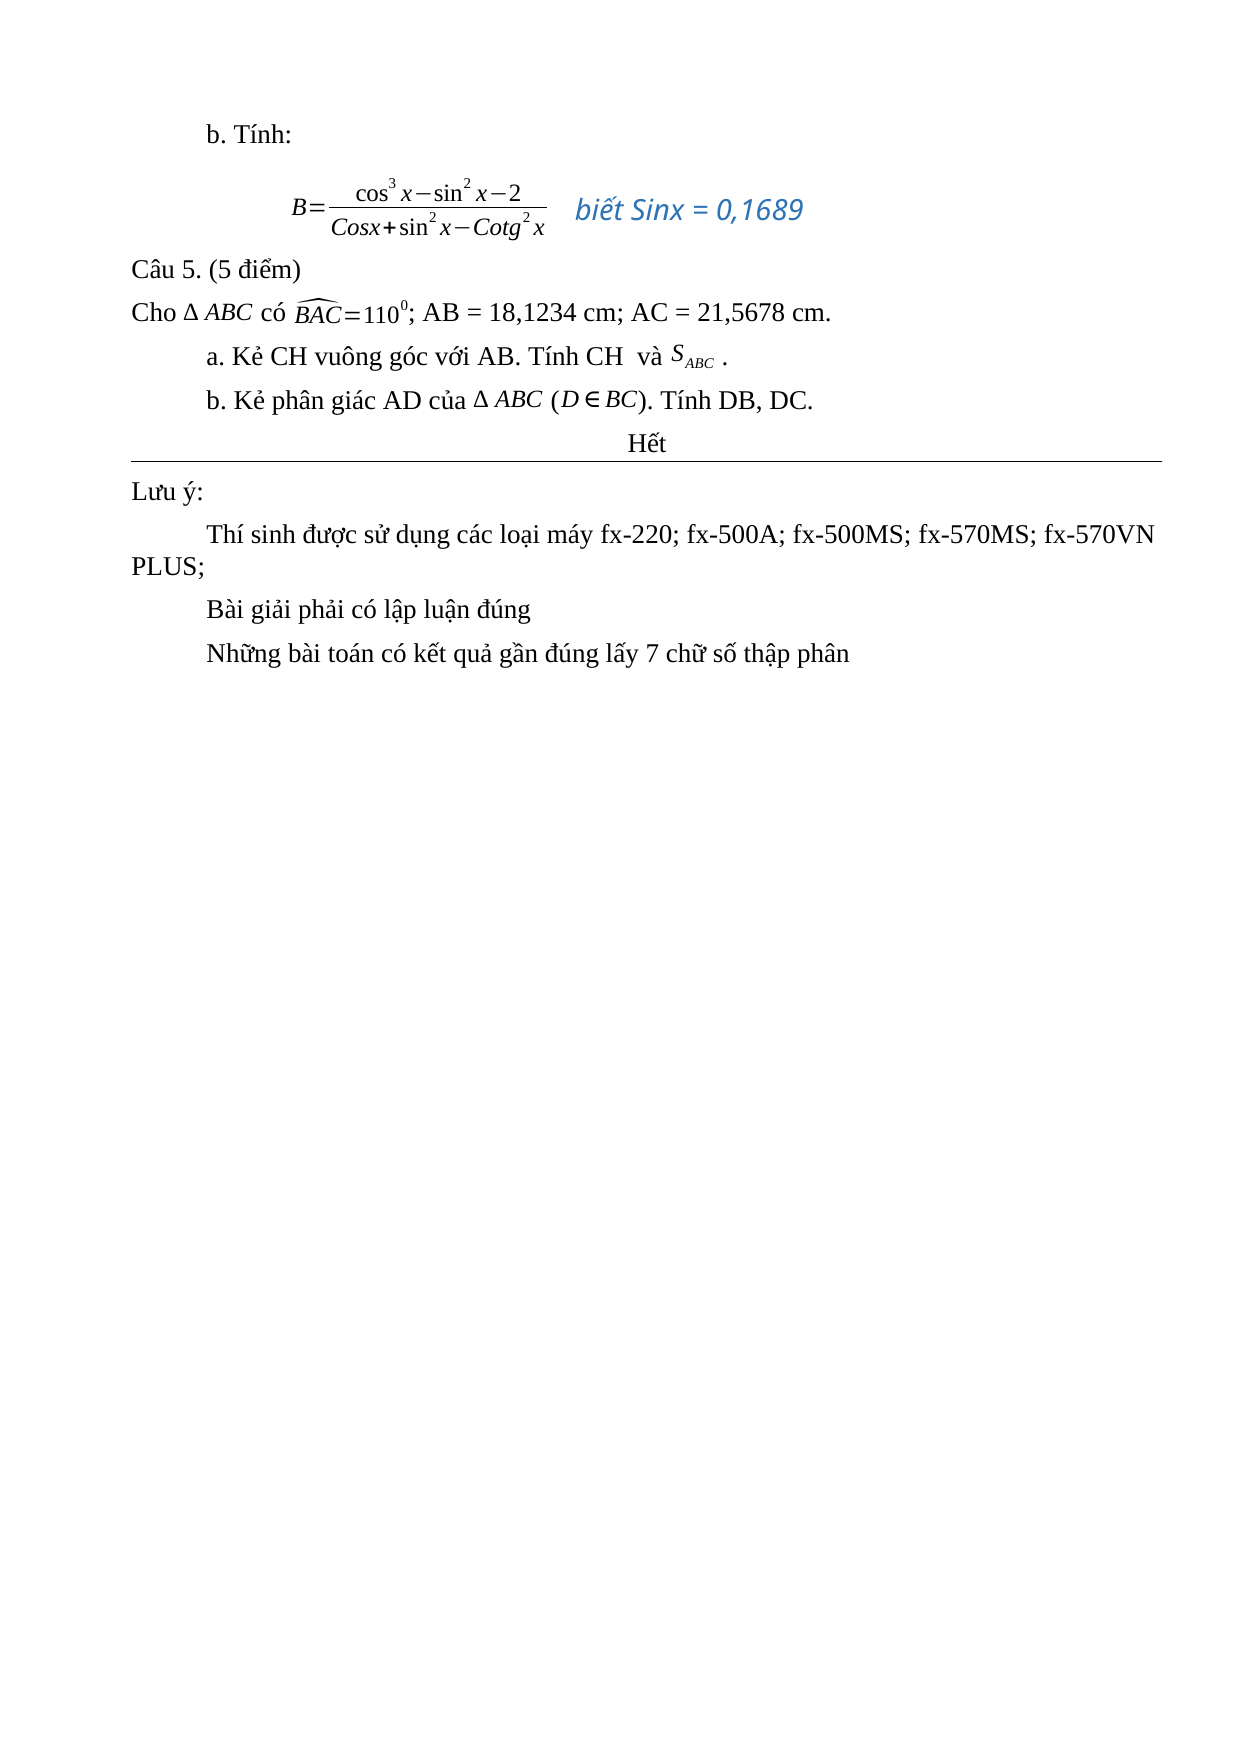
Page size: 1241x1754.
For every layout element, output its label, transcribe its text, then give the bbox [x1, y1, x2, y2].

text a. Kẻ CH vuông góc với AB. Tính CH và . [206, 340, 1162, 371]
text Lưu ý: [131, 475, 1162, 506]
text b. Kẻ phân giác AD của (). Tính DB, DC. [206, 384, 1162, 415]
text Hết [131, 428, 1162, 461]
text Câu 5. (5 điểm) [131, 253, 1162, 284]
subtitle biết Sinx = 0,1689 [206, 174, 1162, 240]
text Những bài toán có kết quả gần đúng lấy 7 chữ số thập phân [131, 637, 1162, 668]
text Cho có ; AB = 18,1234 cm; AC = 21,5678 cm. [131, 296, 1162, 328]
text Thí sinh được sử dụng các loại máy fx-220; fx-500A; fx-500MS; fx-570MS; fx-570VN PLUS; [131, 518, 1162, 581]
text b. Tính: [131, 118, 1162, 149]
text Bài giải phải có lập luận đúng [131, 593, 1162, 624]
